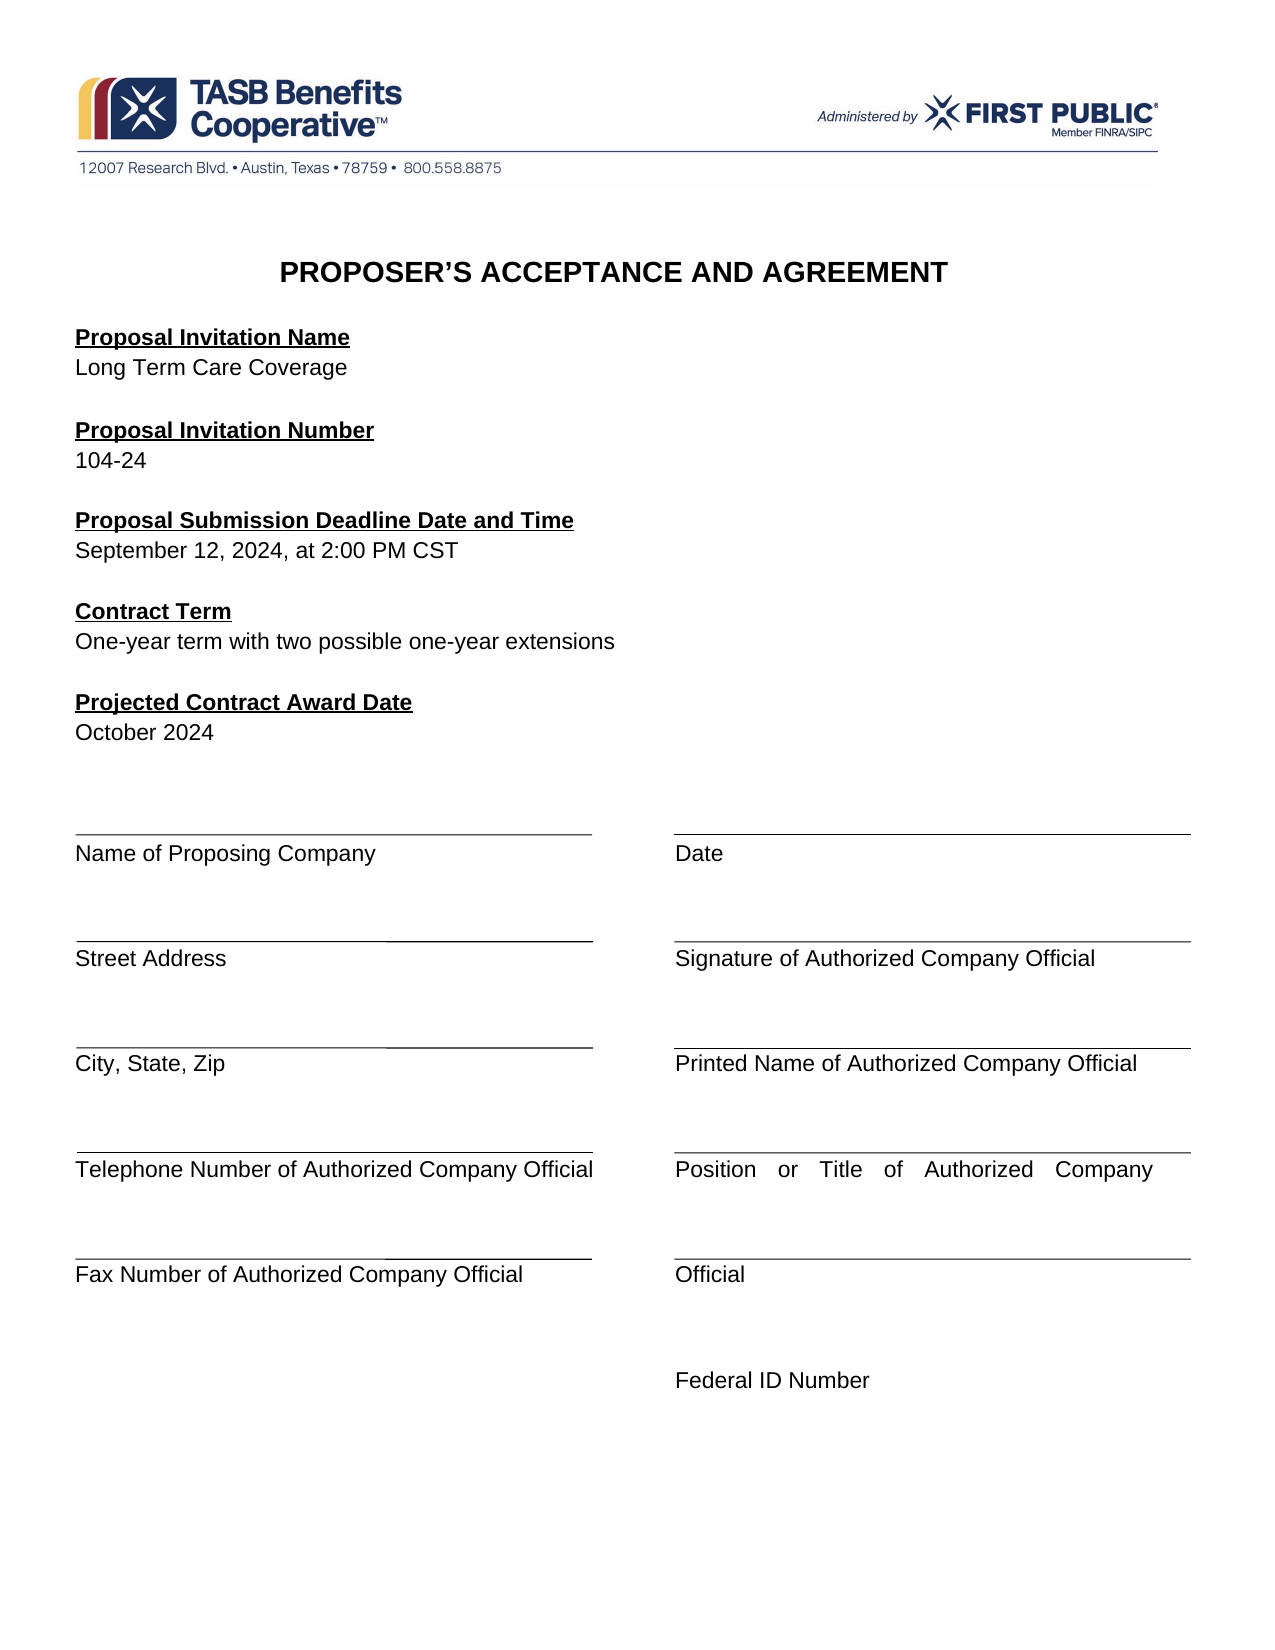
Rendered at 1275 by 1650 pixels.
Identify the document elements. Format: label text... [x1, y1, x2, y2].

text Federal ID Number [675, 1367, 1153, 1393]
text Printed Name of Authorized Company Official [675, 1050, 1153, 1077]
text Position or Title of Authorized Company Official [675, 1260, 1153, 1287]
text Proposal Submission Deadline Date and Time [75, 507, 1153, 533]
text One-year term with two possible one-year extensions [75, 628, 1153, 654]
text Street Address [75, 945, 628, 971]
text Date [675, 839, 1153, 866]
text Signature of Authorized Company Official [675, 945, 1153, 971]
text September 12, 2024, at 2:00 PM CST [75, 537, 1153, 564]
text Contract Term [75, 598, 1153, 624]
text PROPOSER’S ACCEPTANCE AND AGREEMENT [75, 255, 1153, 288]
text 104-24 [75, 447, 1153, 473]
text Proposal Invitation Name [75, 323, 1153, 350]
text October 2024 [75, 719, 1153, 745]
text Position or Title of Authorized Company Official [675, 1156, 1153, 1258]
text Fax Number of Authorized Company Official [75, 1261, 628, 1287]
text Name of Proposing Company [75, 839, 628, 866]
text Long Term Care Coverage [75, 354, 1153, 380]
picture [75, 75, 1158, 188]
text Proposal Invitation Number [75, 417, 1153, 443]
text Telephone Number of Authorized Company Official [75, 1156, 628, 1182]
text Projected Contract Award Date [75, 688, 1153, 715]
text City, State, Zip [75, 1050, 628, 1077]
